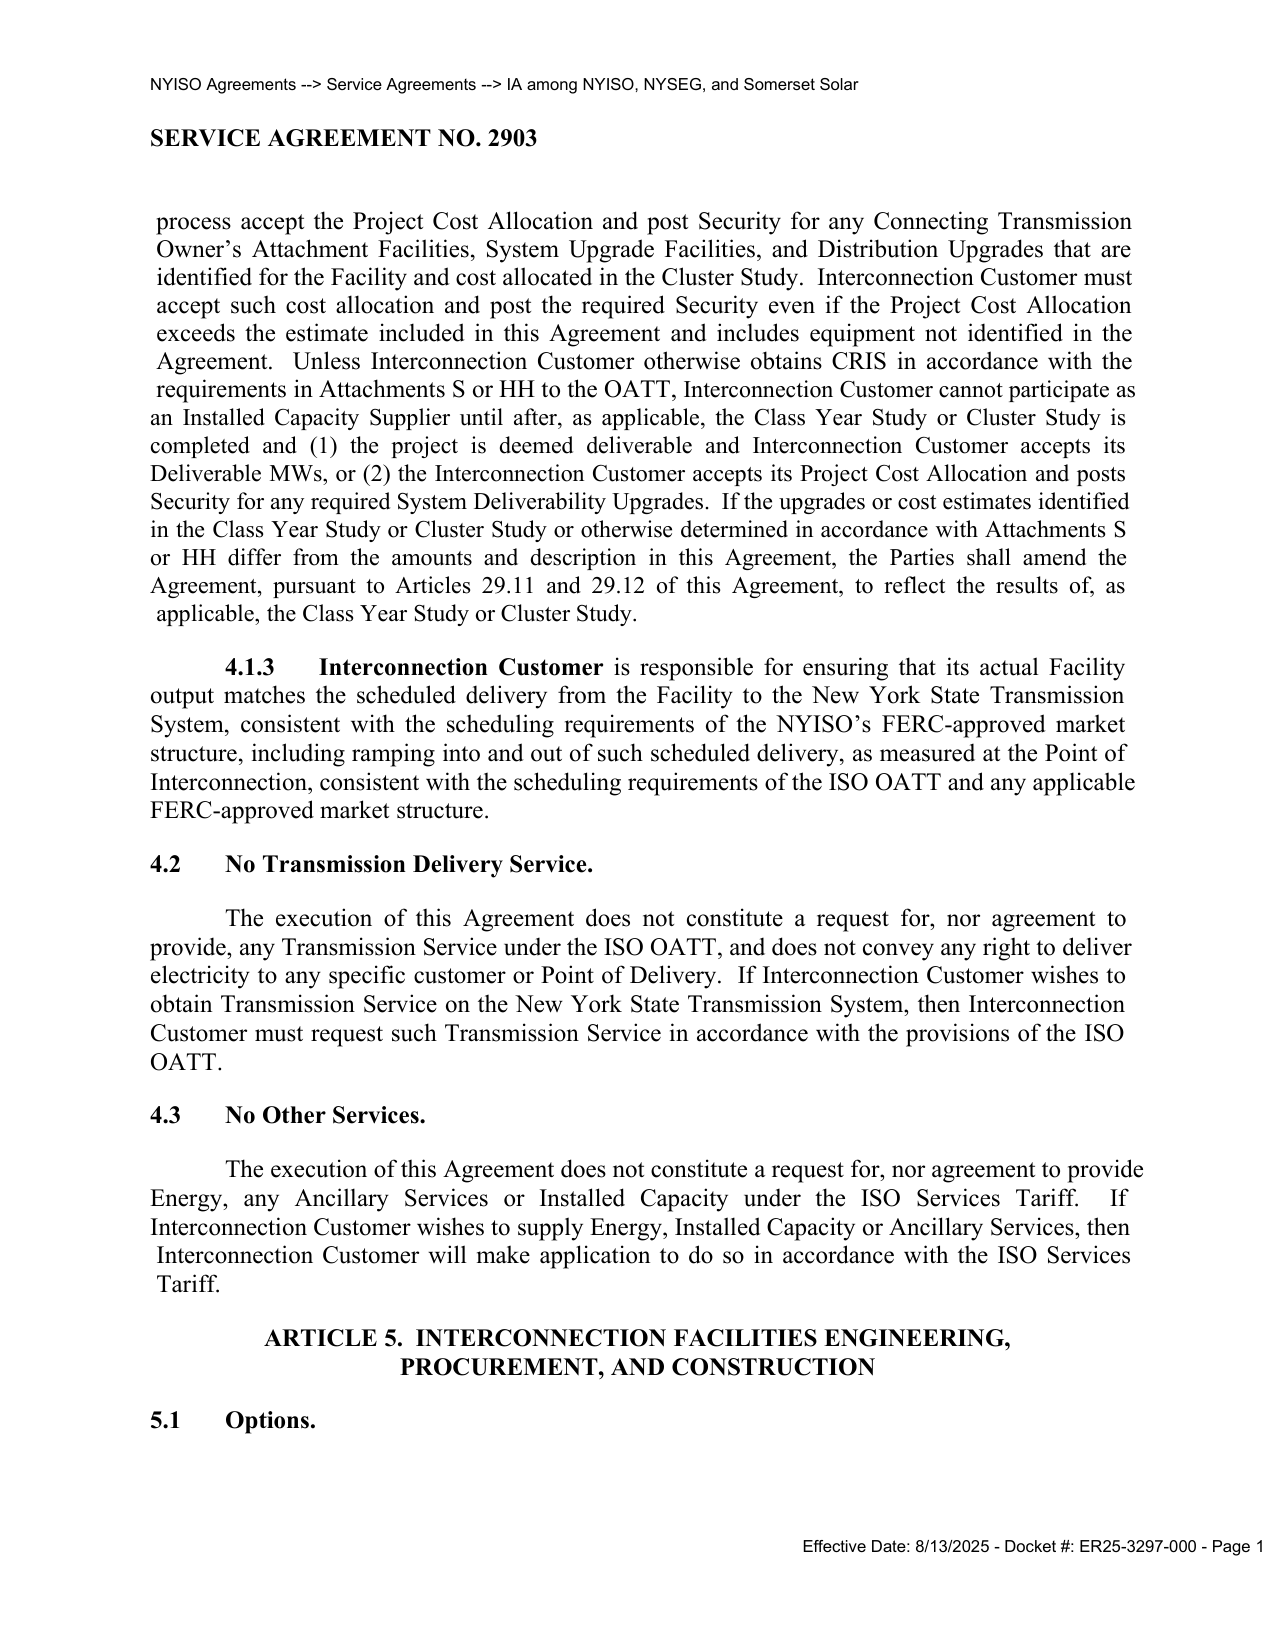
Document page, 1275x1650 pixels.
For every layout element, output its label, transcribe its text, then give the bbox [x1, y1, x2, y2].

list 5.1 Options. [150, 1406, 1264, 1435]
list ARTICLE 5. INTERCONNECTION FACILITIES ENGINEERING, PROCUREMENT, AND CONSTRUCTION [264, 1323, 1264, 1381]
list process accept the Project Cost Allocation and post Security for any Connecting Transmission Owner’s Attachment Facilities, System Upgrade Facilities, and Distribution Upgrades that are identified for the Facility and cost allocated in the Cluster Study. Interconnection Customer must accept such cost allocation and post the required Security even if the Project Cost Allocation exceeds the estimate included in this Agreement and includes equipment not identified in the Agreement. Unless Interconnection Customer otherwise obtains CRIS in accordance with the requirements in Attachments S or HH to the OATT, Interconnection Customer cannot participate as an Installed Capacity Supplier until after, as applicable, the Class Year Study or Cluster Study is completed and (1) the project is deemed deliverable and Interconnection Customer accepts its Deliverable MWs, or (2) the Interconnection Customer accepts its Project Cost Allocation and posts Security for any required System Deliverability Upgrades. If the upgrades or cost estimates identified in the Class Year Study or Cluster Study or otherwise determined in accordance with Attachments S or HH differ from the amounts and description in this Agreement, the Parties shall amend the Agreement, pursuant to Articles 29.11 and 29.12 of this Agreement, to reflect the results of, as applicable, the Class Year Study or Cluster Study. [150, 207, 1264, 627]
list 4.2 No Transmission Delivery Service. [150, 850, 1264, 878]
list The execution of this Agreement does not constitute a request for, nor agreement to provide Energy, any Ancillary Services or Installed Capacity under the ISO Services Tariff. If Interconnection Customer wishes to supply Energy, Installed Capacity or Ancillary Services, then Interconnection Customer will make application to do so in accordance with the ISO Services Tariff. [150, 1155, 1264, 1298]
list 4.1.3 Interconnection Customer is responsible for ensuring that its actual Facility output matches the scheduled delivery from the Facility to the New York State Transmission System, consistent with the scheduling requirements of the NYISO’s FERC-approved market structure, including ramping into and out of such scheduled delivery, as measured at the Point of Interconnection, consistent with the scheduling requirements of the ISO OATT and any applicable FERC-approved market structure. [150, 652, 1264, 825]
list The execution of this Agreement does not constitute a request for, nor agreement to provide, any Transmission Service under the ISO OATT, and does not convey any right to deliver electricity to any specific customer or Point of Delivery. If Interconnection Customer wishes to obtain Transmission Service on the New York State Transmission System, then Interconnection Customer must request such Transmission Service in accordance with the provisions of the ISO OATT. [150, 903, 1264, 1076]
list SERVICE AGREEMENT NO. 2903 [150, 124, 1264, 152]
list 4.3 No Other Services. [150, 1101, 1264, 1130]
